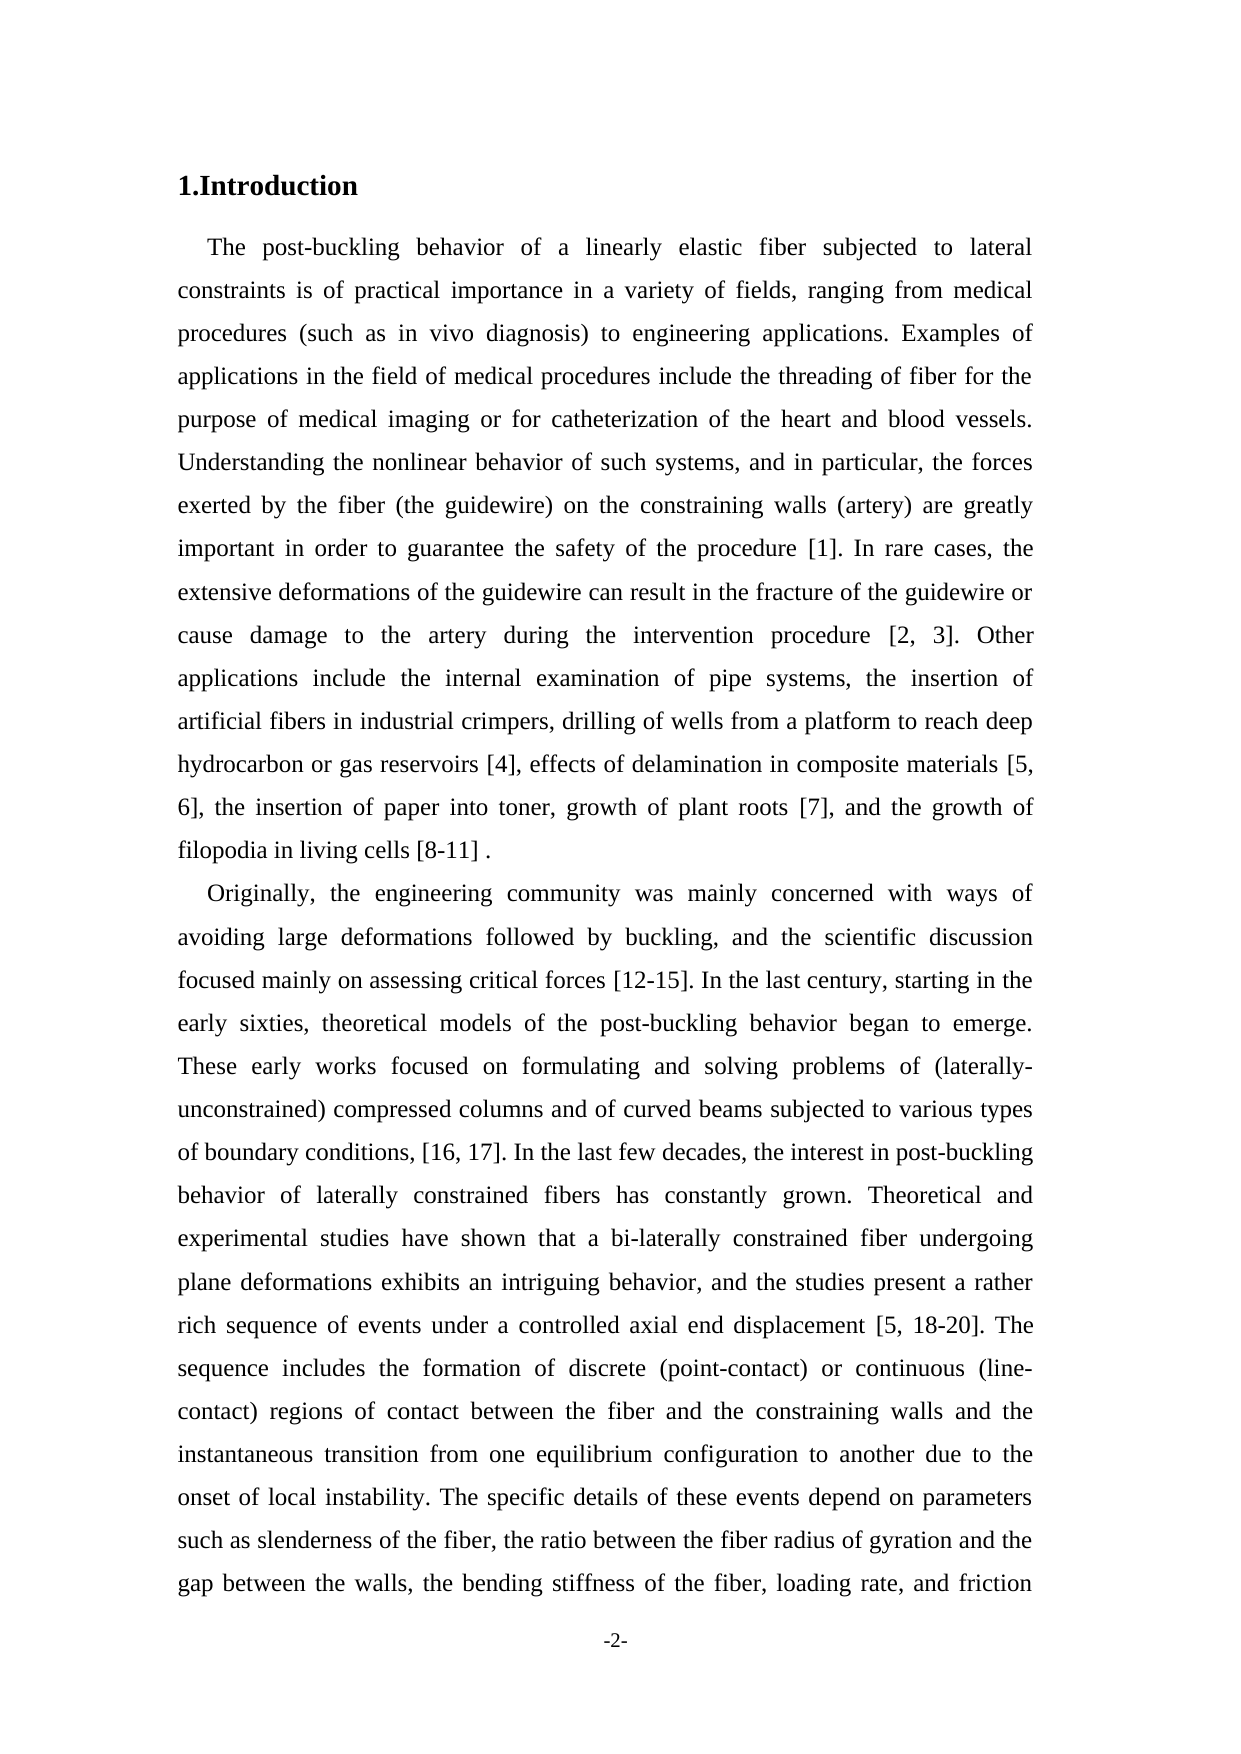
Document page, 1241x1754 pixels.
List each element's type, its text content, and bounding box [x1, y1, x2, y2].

subtitle Introduction [177, 168, 1048, 202]
list The post-buckling behavior of a linearly elastic fiber subjected to lateral constraints is of practical importance in a variety of fields, ranging from medical procedures (such as in vivo diagnosis) to engineering applications. Examples of applications in the field of medical procedures include the threading of fiber for the purpose of medical imaging or for catheterization of the heart and blood vessels. Understanding the nonlinear behavior of such systems, and in particular, the forces exerted by the fiber (the guidewire) on the constraining walls (artery) are greatly important in order to guarantee the safety of the procedure [1]. In rare cases, the extensive deformations of the guidewire can result in the fracture of the guidewire or cause damage to the artery during the intervention procedure [2, 3]. Other applications include the internal examination of pipe systems, the insertion of artificial fibers in industrial crimpers, drilling of wells from a platform to reach deep hydrocarbon or gas reservoirs [4], effects of delamination in composite materials [5, 6], the insertion of paper into toner, growth of plant roots [7], and the growth of filopodia in living cells [8-11] . [177, 232, 1034, 864]
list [177, 878, 1034, 1597]
